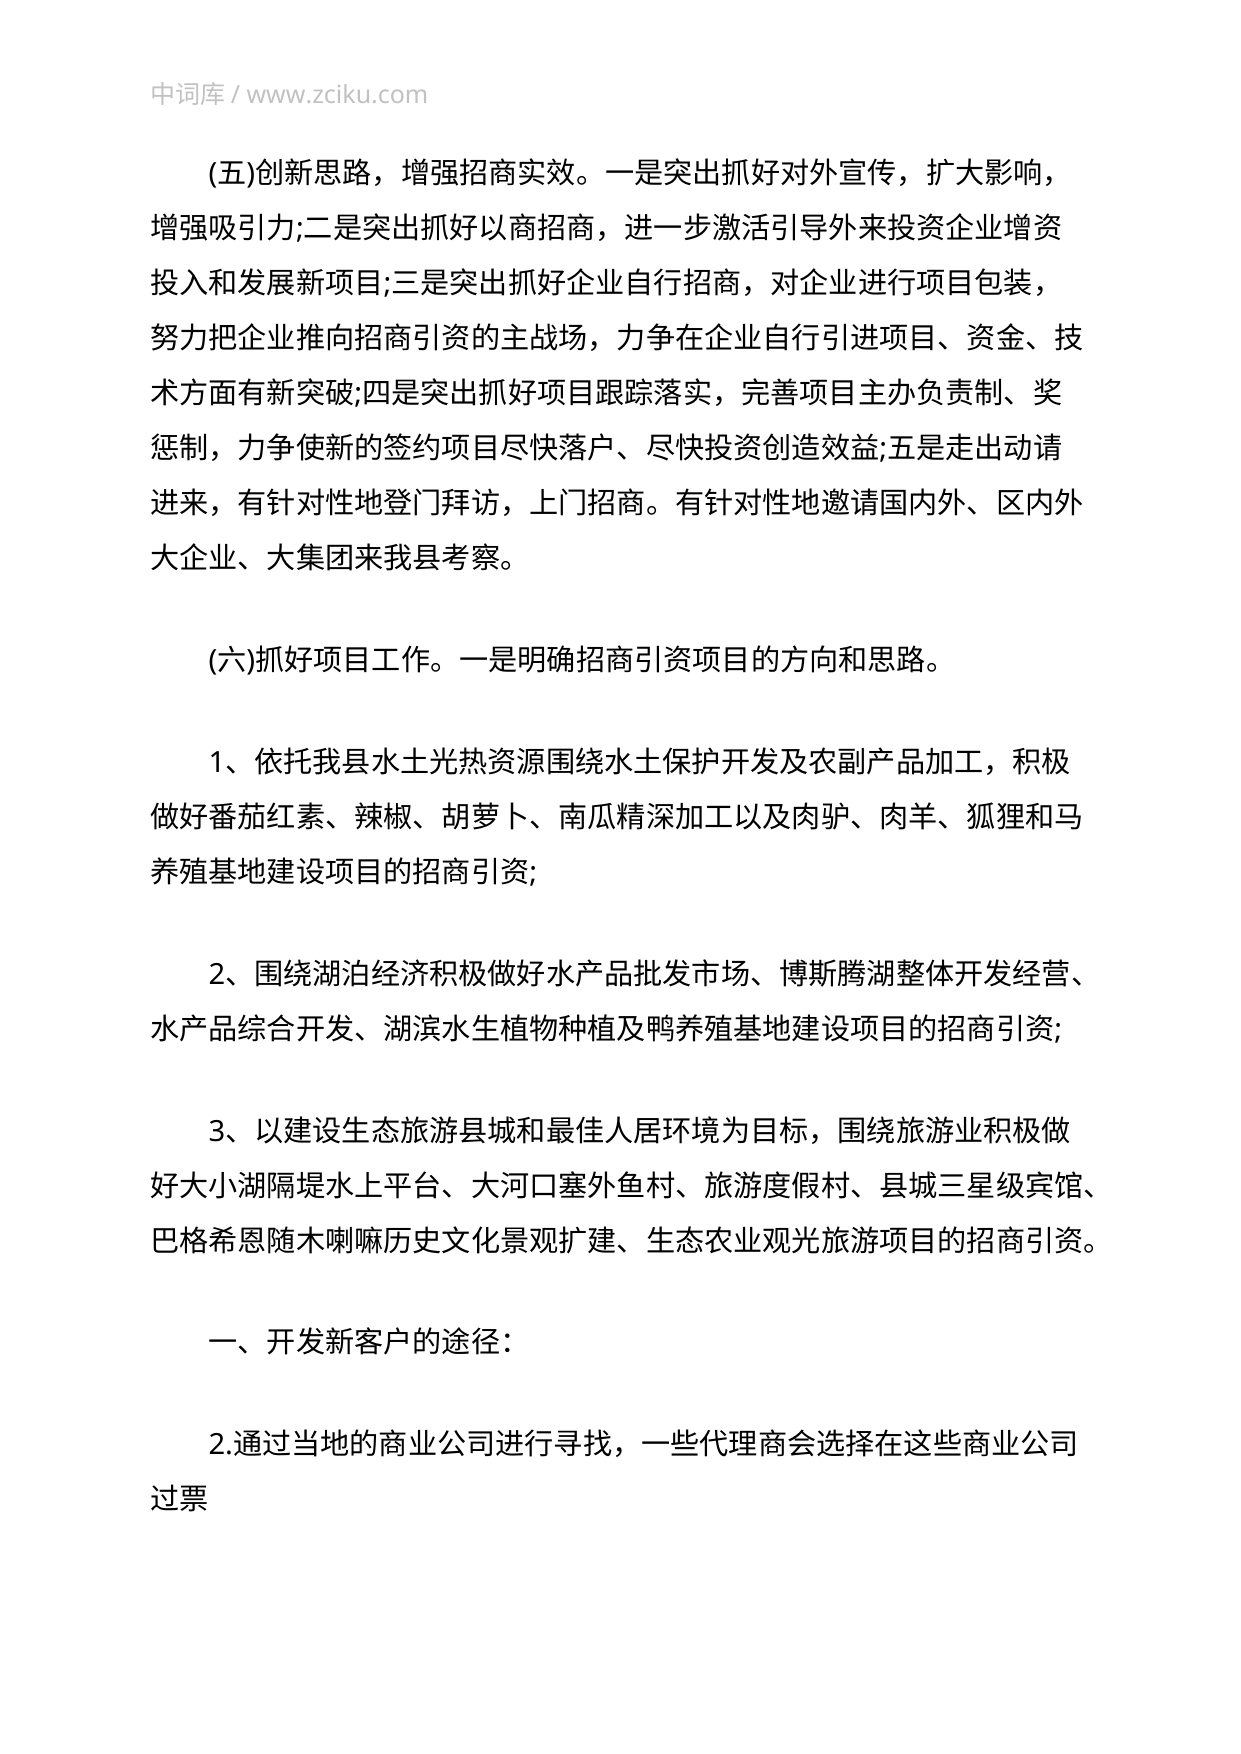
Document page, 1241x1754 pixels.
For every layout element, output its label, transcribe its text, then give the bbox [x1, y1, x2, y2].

text 1、依托我县水土光热资源围绕水土保护开发及农副产品加工，积极做好番茄红素、辣椒、胡萝卜、南瓜精深加工以及肉驴、肉羊、狐狸和马养殖基地建设项目的招商引资; [150, 738, 1090, 891]
text (五)创新思路，增强招商实效。一是突出抓好对外宣传，扩大影响，增强吸引力;二是突出抓好以商招商，进一步激活引导外来投资企业增资投入和发展新项目;三是突出抓好企业自行招商，对企业进行项目包装，努力把企业推向招商引资的主战场，力争在企业自行引进项目、资金、技术方面有新突破;四是突出抓好项目跟踪落实，完善项目主办负责制、奖惩制，力争使新的签约项目尽快落户、尽快投资创造效益;五是走出动请进来，有针对性地登门拜访，上门招商。有针对性地邀请国内外、区内外大企业、大集团来我县考察。 [150, 150, 1090, 577]
text (六)抓好项目工作。一是明确招商引资项目的方向和思路。 [150, 637, 1090, 679]
text 3、以建设生态旅游县城和最佳人居环境为目标，围绕旅游业积极做好大小湖隔堤水上平台、大河口塞外鱼村、旅游度假村、县城三星级宾馆、巴格希恩随木喇嘛历史文化景观扩建、生态农业观光旅游项目的招商引资。 [150, 1107, 1090, 1259]
text 2.通过当地的商业公司进行寻找，一些代理商会选择在这些商业公司过票 [150, 1421, 1090, 1518]
text 一、开发新客户的途径： [150, 1319, 1090, 1361]
text 2、围绕湖泊经济积极做好水产品批发市场、博斯腾湖整体开发经营、水产品综合开发、湖滨水生植物种植及鸭养殖基地建设项目的招商引资; [150, 950, 1090, 1048]
